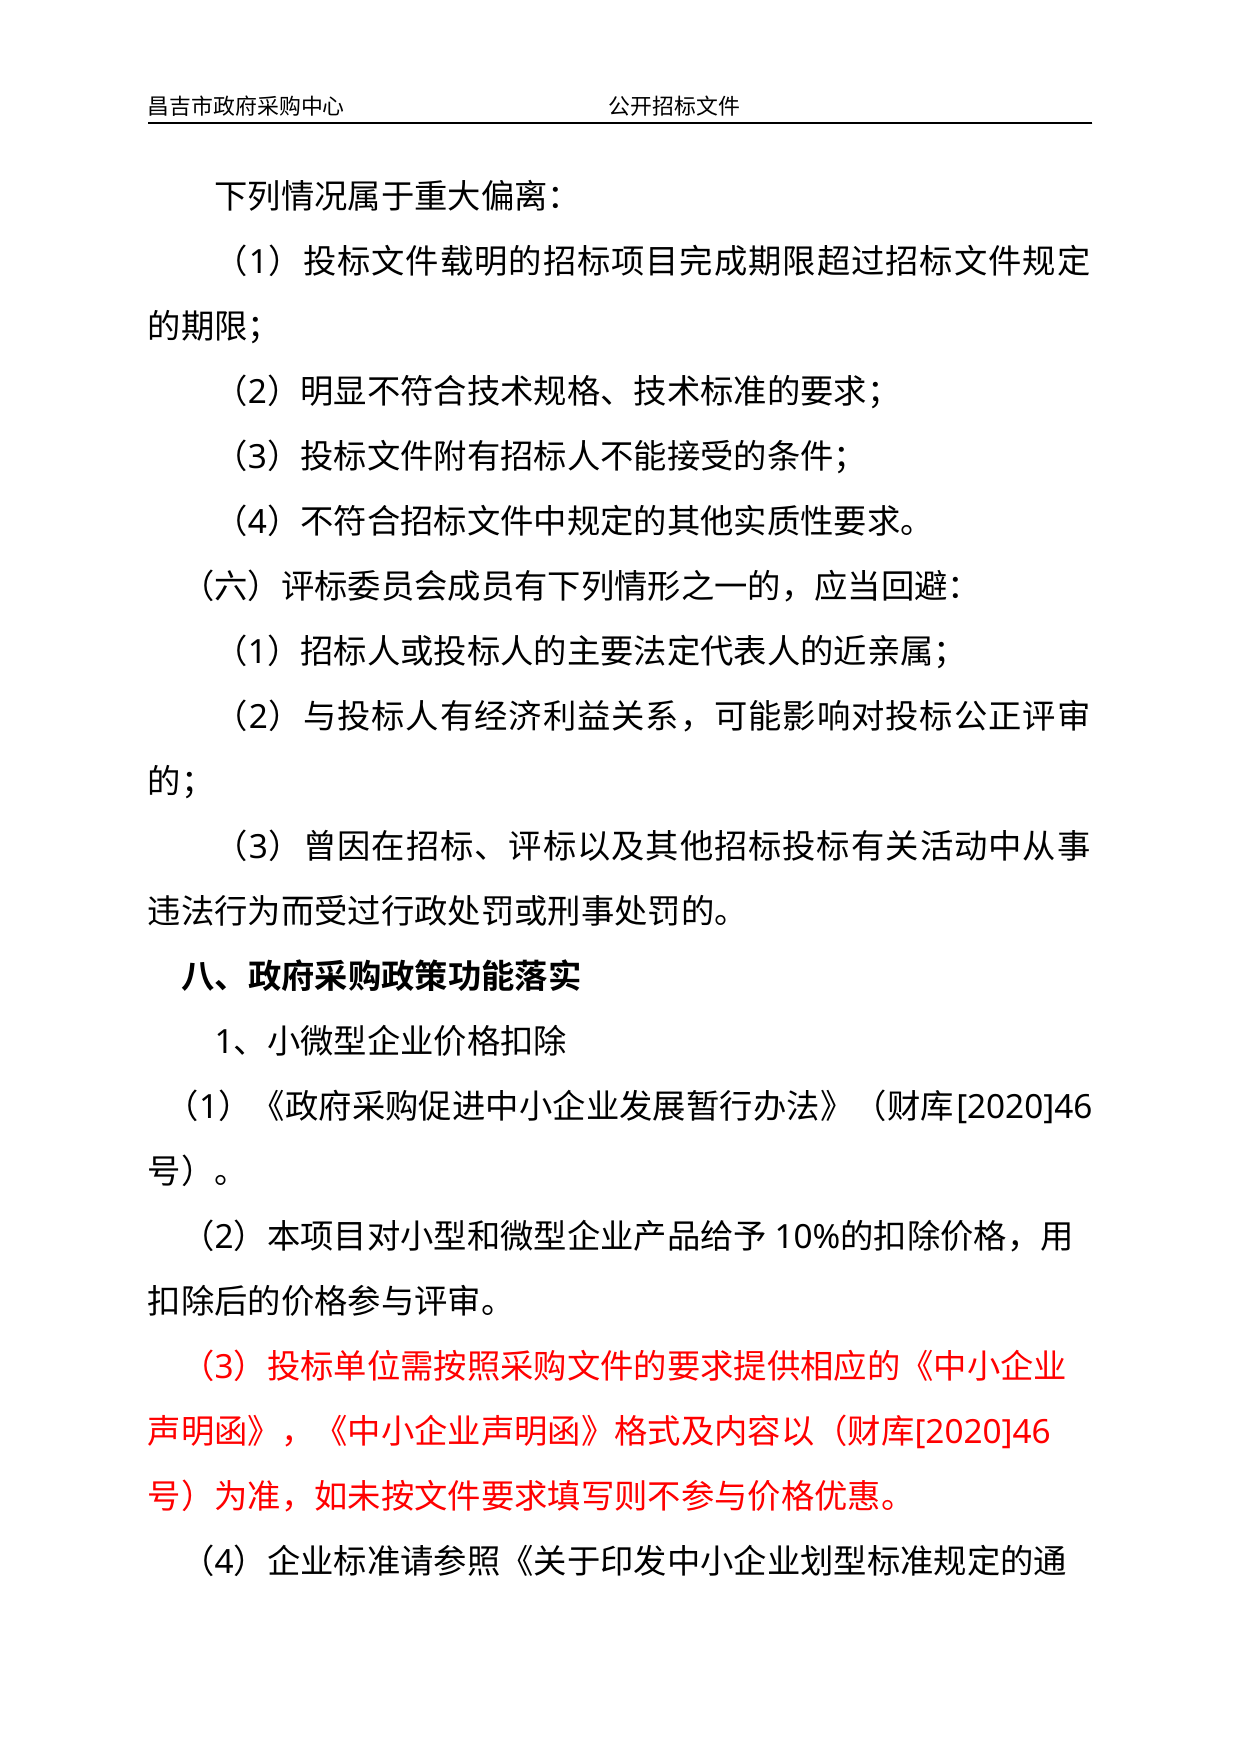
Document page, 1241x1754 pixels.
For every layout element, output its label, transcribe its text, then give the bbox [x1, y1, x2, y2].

text （1）《政府采购促进中小企业发展暂行办法》（财库[2020]46 号）。 [148, 1072, 1092, 1202]
text （3）投标单位需按照采购文件的要求提供相应的《中小企业声明函》，《中小企业声明函》格式及内容以（财库[2020]46 号）为准，如未按文件要求填写则不参与价格优惠。 [148, 1332, 1092, 1527]
text 八、政府采购政策功能落实 [148, 942, 1092, 1007]
text （1）招标人或投标人的主要法定代表人的近亲属； [148, 617, 1092, 682]
text （4）不符合招标文件中规定的其他实质性要求。 [148, 487, 1092, 552]
text 1、小微型企业价格扣除 [148, 1007, 1092, 1072]
text 下列情况属于重大偏离： [148, 162, 1092, 227]
text （2）本项目对小型和微型企业产品给予 10%的扣除价格，用扣除后的价格参与评审。 [148, 1202, 1092, 1332]
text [148, 1527, 1092, 1592]
text （六）评标委员会成员有下列情形之一的，应当回避： [148, 552, 1092, 617]
text （2）与投标人有经济利益关系，可能影响对投标公正评审的； [148, 682, 1092, 812]
text （3）投标文件附有招标人不能接受的条件； [148, 422, 1092, 487]
text （2）明显不符合技术规格、技术标准的要求； [148, 357, 1092, 422]
text （3）曾因在招标、评标以及其他招标投标有关活动中从事违法行为而受过行政处罚或刑事处罚的。 [148, 812, 1092, 942]
text （1）投标文件载明的招标项目完成期限超过招标文件规定的期限； [148, 227, 1092, 357]
